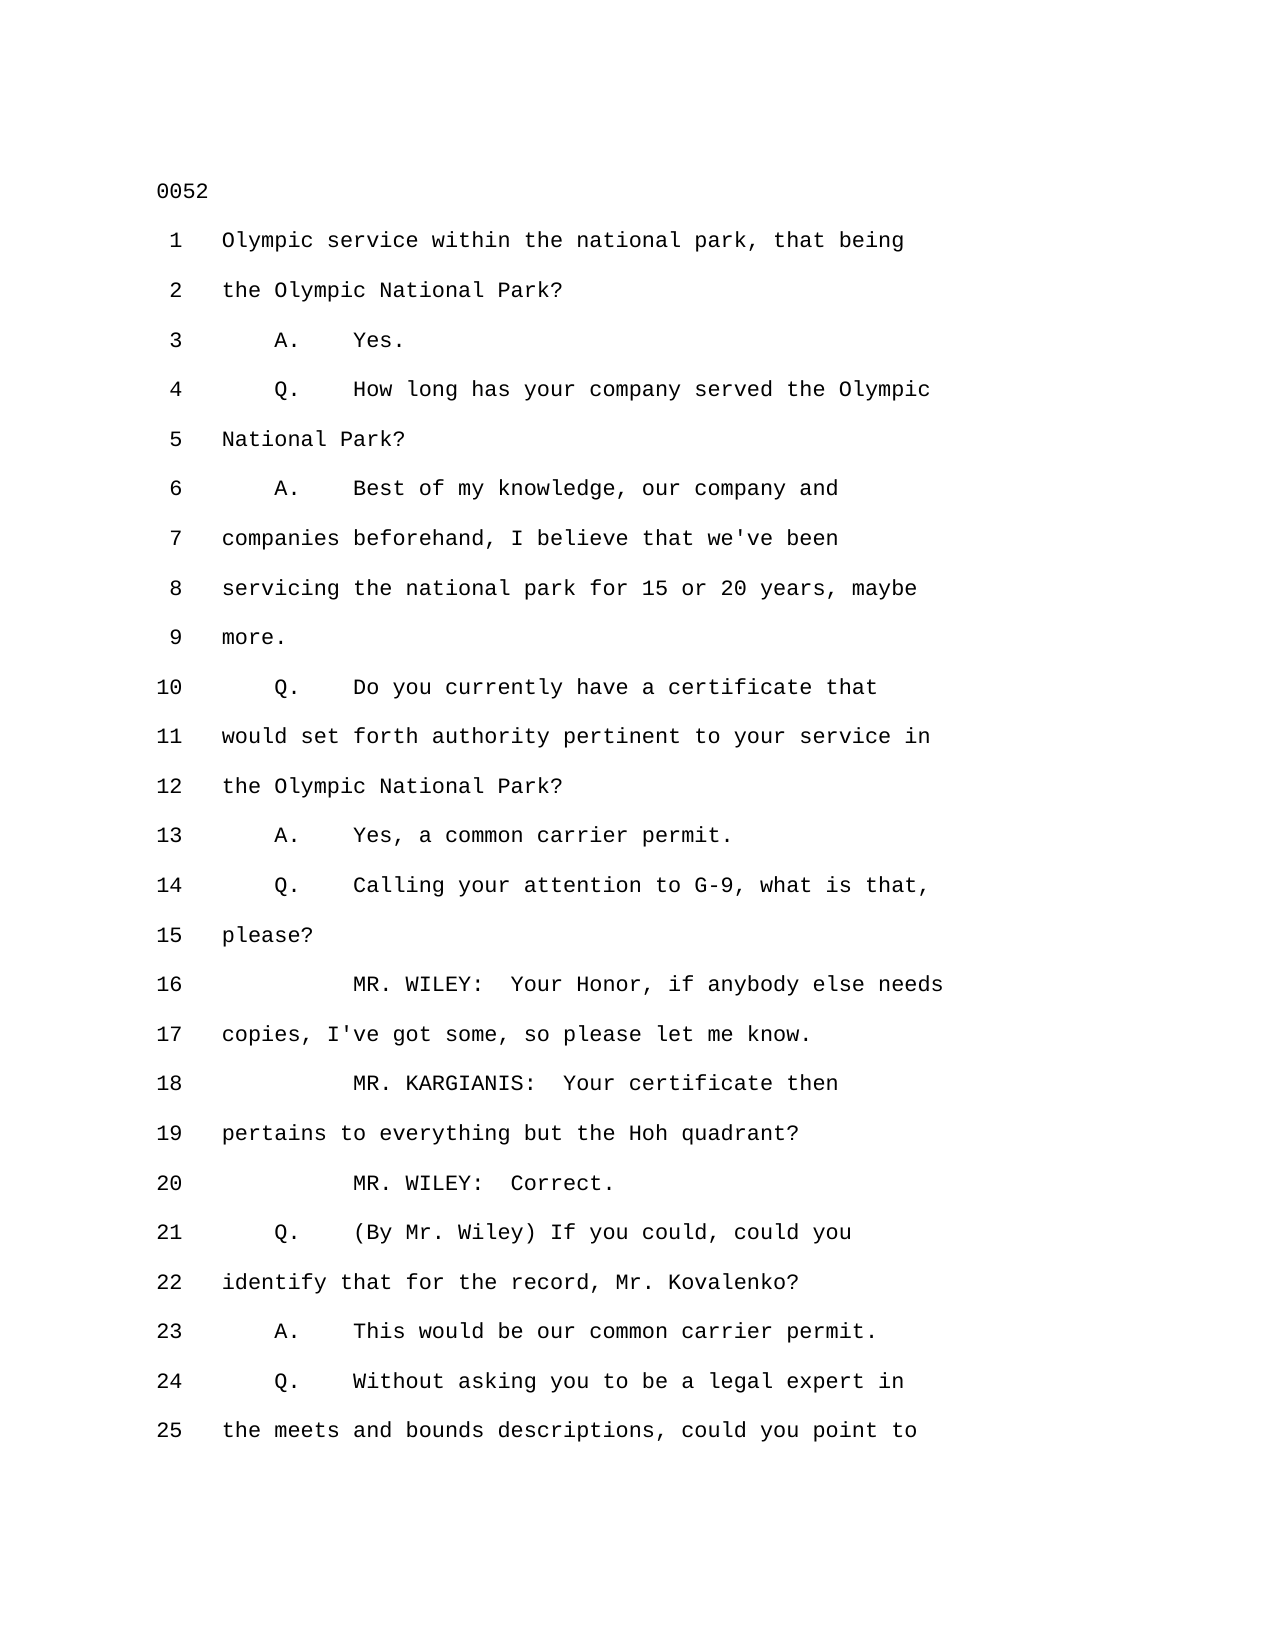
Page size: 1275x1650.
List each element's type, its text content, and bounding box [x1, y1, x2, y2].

text 5 National Park? [156, 428, 1119, 453]
text 21 Q. (By Mr. Wiley) If you could, could you [156, 1221, 1119, 1246]
text 16 MR. WILEY: Your Honor, if anybody else needs [156, 973, 1119, 998]
text 4 Q. How long has your company served the Olympic [156, 378, 1119, 403]
text 11 would set forth authority pertinent to your service in [156, 725, 1119, 750]
text 18 MR. KARGIANIS: Your certificate then [156, 1072, 1119, 1097]
text 1 Olympic service within the national park, that being [156, 229, 1119, 254]
text 0052 [156, 180, 1119, 205]
text 23 A. This would be our common carrier permit. [156, 1320, 1119, 1345]
text 17 copies, I've got some, so please let me know. [156, 1023, 1119, 1048]
text 24 Q. Without asking you to be a legal expert in [156, 1370, 1119, 1395]
text 8 servicing the national park for 15 or 20 years, maybe [156, 577, 1119, 601]
text 15 please? [156, 924, 1119, 948]
text 10 Q. Do you currently have a certificate that [156, 676, 1119, 701]
text 19 pertains to everything but the Hoh quadrant? [156, 1122, 1119, 1147]
text 7 companies beforehand, I believe that we've been [156, 527, 1119, 552]
text 14 Q. Calling your attention to G-9, what is that, [156, 874, 1119, 899]
text 3 A. Yes. [156, 329, 1119, 353]
text 12 the Olympic National Park? [156, 775, 1119, 800]
text 6 A. Best of my knowledge, our company and [156, 477, 1119, 502]
text 25 the meets and bounds descriptions, could you point to [156, 1419, 1119, 1444]
text 2 the Olympic National Park? [156, 279, 1119, 304]
text 13 A. Yes, a common carrier permit. [156, 824, 1119, 849]
text 22 identify that for the record, Mr. Kovalenko? [156, 1271, 1119, 1296]
text 9 more. [156, 626, 1119, 651]
text 20 MR. WILEY: Correct. [156, 1172, 1119, 1196]
